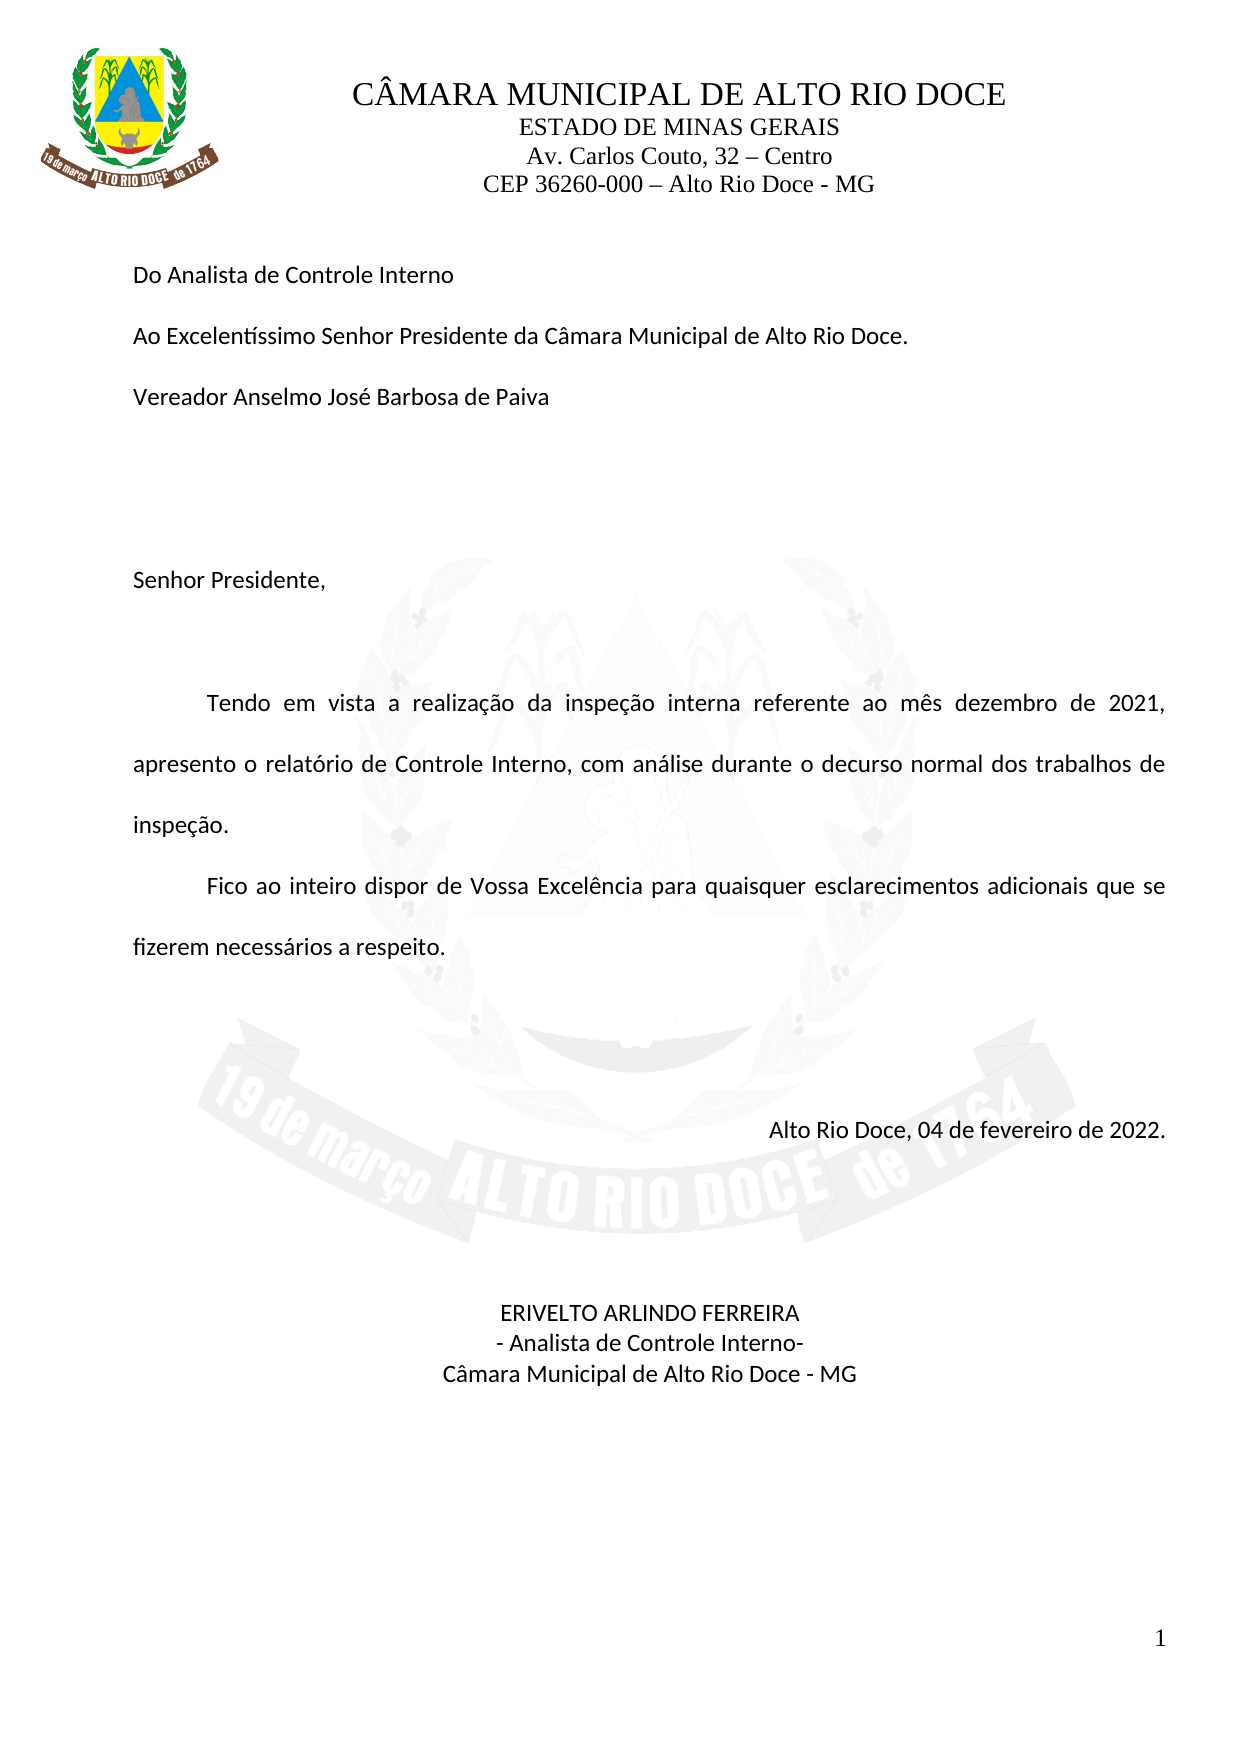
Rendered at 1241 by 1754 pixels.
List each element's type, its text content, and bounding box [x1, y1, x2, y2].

text Câmara Municipal de Alto Rio Doce - MG [133, 1358, 1167, 1389]
text Senhor Presidente, [133, 564, 1167, 595]
text - Analista de Controle Interno- [133, 1328, 1167, 1358]
text ERIVELTO ARLINDO FERREIRA [133, 1297, 1167, 1328]
text Vereador Anselmo José Barbosa de Paiva [133, 381, 1167, 412]
text Ao Excelentíssimo Senhor Presidente da Câmara Municipal de Alto Rio Doce. [133, 320, 1167, 351]
text Tendo em vista a realização da inspeção interna referente ao mês dezembro de 2021, apresento o relatório de Controle Interno, com análise durante o decurso normal dos trabalhos de inspeção. [133, 687, 1167, 839]
picture [40, 48, 219, 189]
text Fico ao inteiro dispor de Vossa Excelência para quaisquer esclarecimentos adicionais que se fizerem necessários a respeito. [133, 870, 1167, 961]
text Alto Rio Doce, 04 de fevereiro de 2022. [133, 1114, 1167, 1144]
text Do Analista de Controle Interno [133, 259, 1167, 290]
